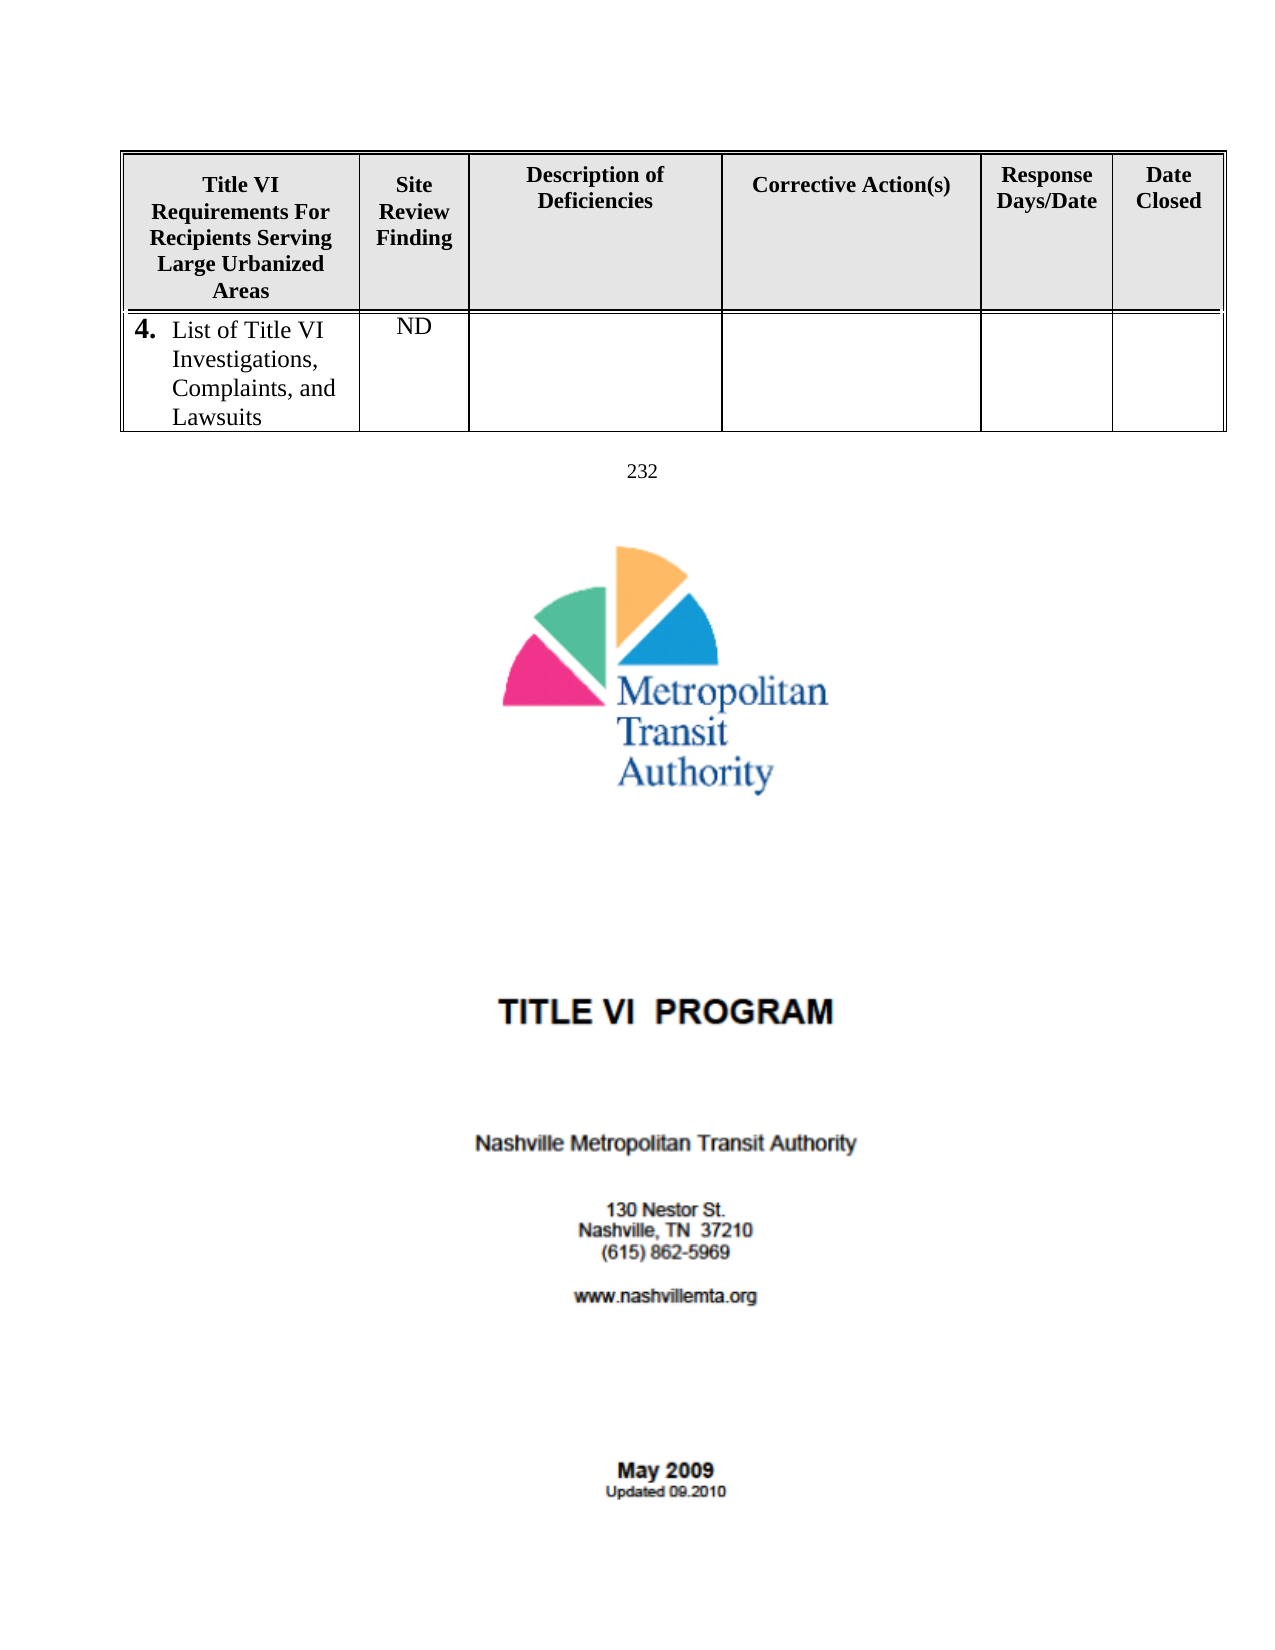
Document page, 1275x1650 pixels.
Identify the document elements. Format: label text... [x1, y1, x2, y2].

table_cell [1113, 309, 1225, 431]
table_header Title VI Requirements For Recipients Serving Large Urbanized Areas [124, 155, 359, 309]
table_cell [982, 314, 1112, 431]
table_header Site Review Finding [360, 155, 468, 309]
table_header Response Days/Date [982, 155, 1112, 309]
table_cell ND [360, 314, 468, 431]
table_header Description of Deficiencies [470, 155, 721, 309]
table_cell [723, 314, 980, 431]
table_cell [470, 314, 721, 431]
table_cell List of Title VI Investigations, Complaints, and Lawsuits [122, 309, 359, 431]
table_header Date Closed [1113, 155, 1223, 309]
table_header Corrective Action(s) [723, 155, 980, 309]
